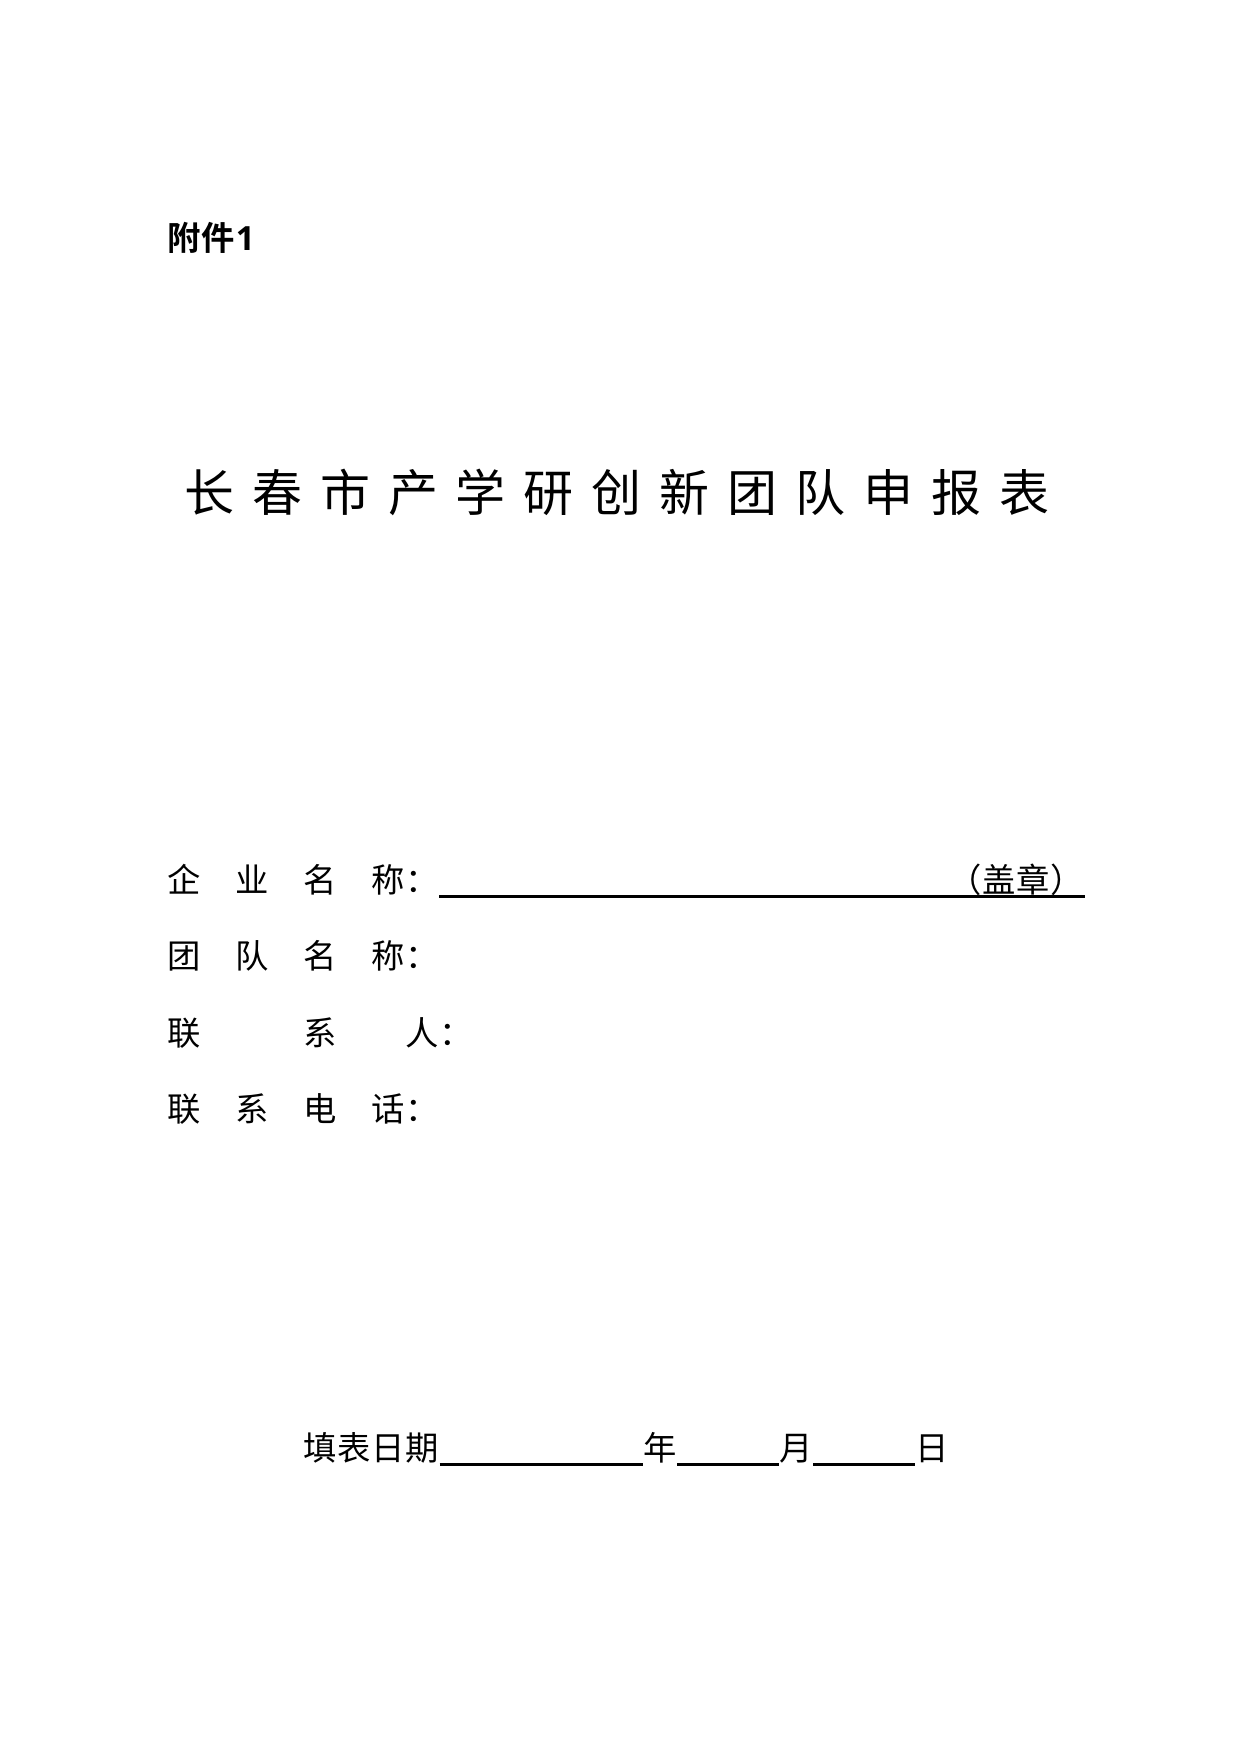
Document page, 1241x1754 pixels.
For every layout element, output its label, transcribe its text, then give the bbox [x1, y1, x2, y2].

text 联 系 人： [168, 1000, 1084, 1061]
text 企 业 名 称： （盖章） [168, 848, 1084, 909]
text 联 系 电 话： [168, 1076, 1084, 1137]
text 填表日期 年 月 日 [168, 1416, 1084, 1477]
text 长春市产学研创新团队申报表 [168, 428, 1084, 551]
text 团 队 名 称： [168, 924, 1084, 985]
text 附件1 [168, 205, 1084, 266]
